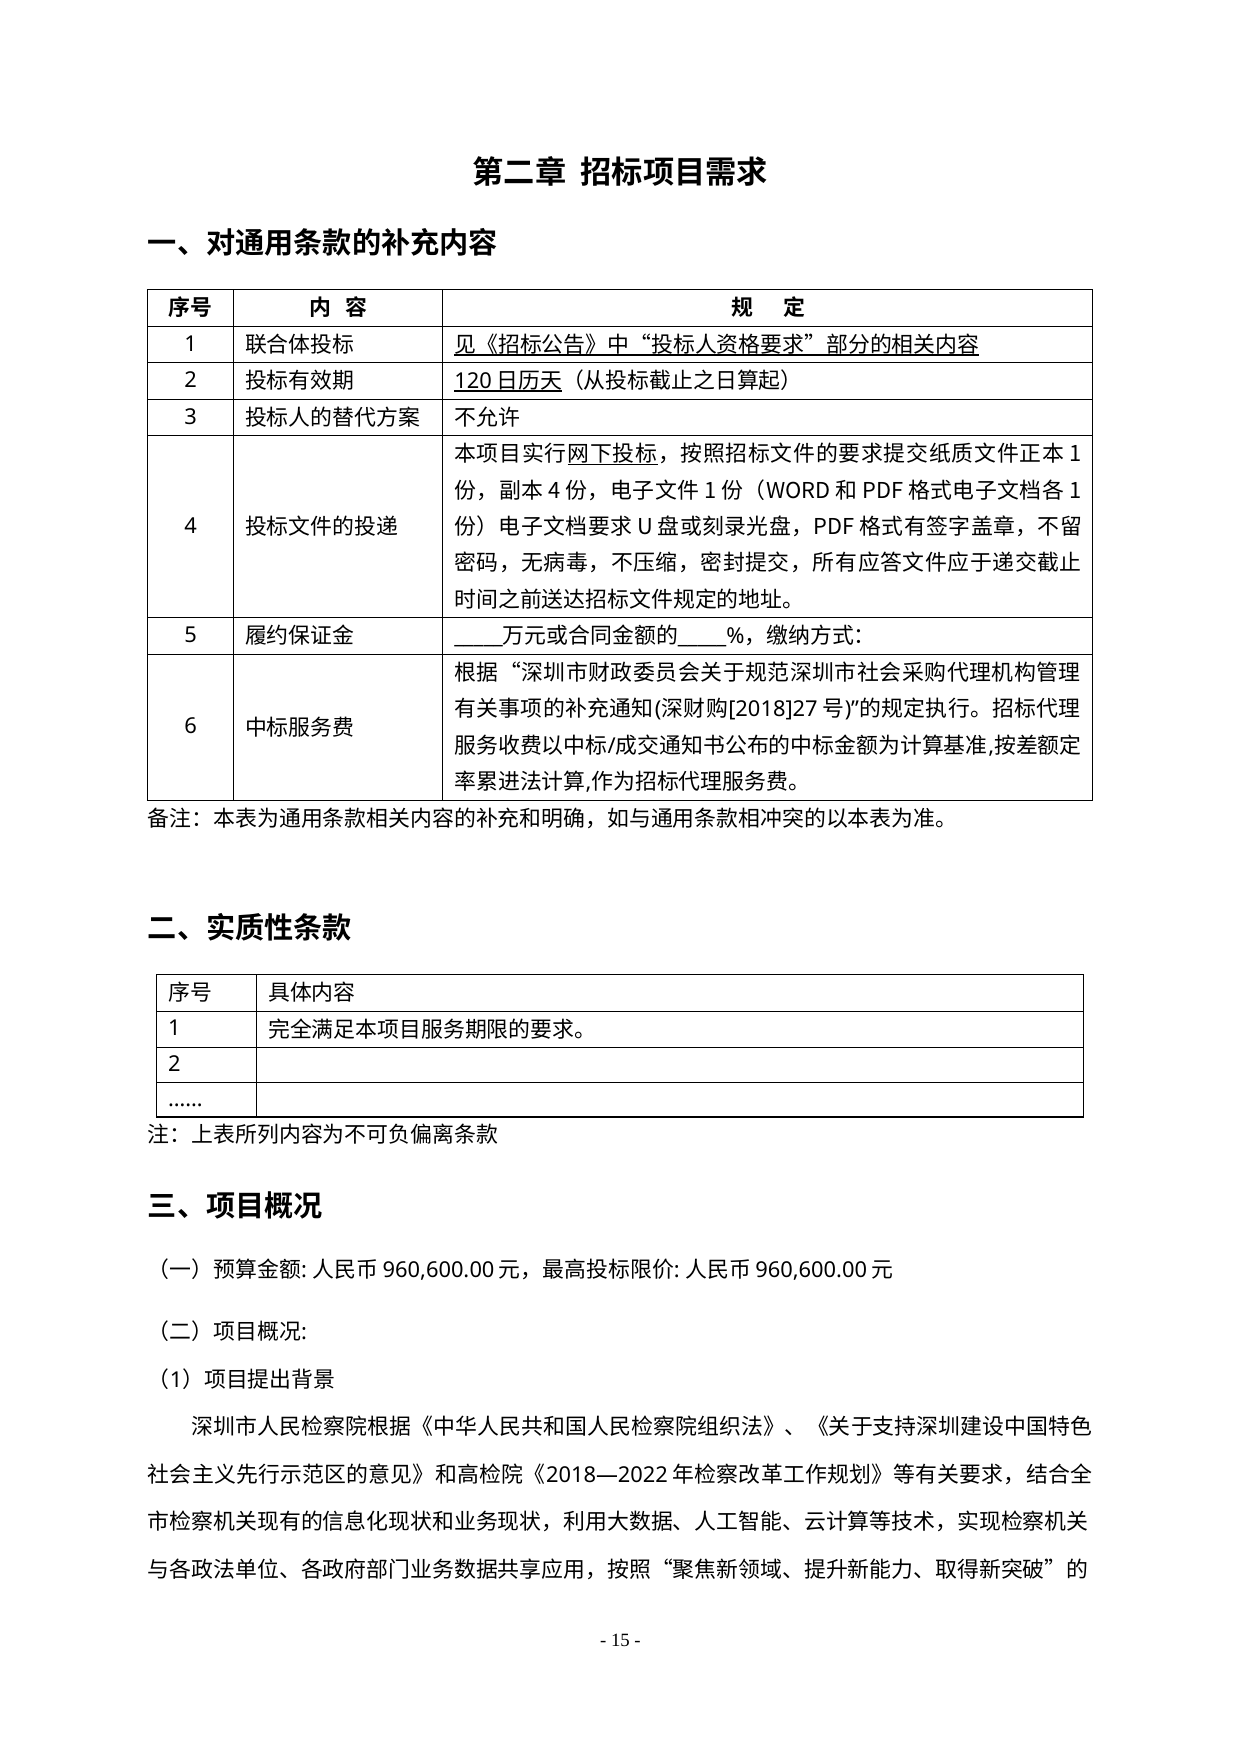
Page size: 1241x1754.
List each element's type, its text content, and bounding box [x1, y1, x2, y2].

table_cell 投标文件的投递 [234, 436, 442, 617]
table_cell 中标服务费 [234, 655, 442, 799]
subtitle 第二章 招标项目需求 [148, 148, 1092, 193]
table_cell 完全满足本项目服务期限的要求。 [257, 1012, 1083, 1047]
text 注：上表所列内容为不可负偏离条款 [148, 1117, 1092, 1149]
table_cell 3 [148, 400, 233, 435]
table_cell 投标有效期 [234, 363, 442, 399]
table_header 序号 [148, 290, 233, 326]
table_cell 根据“深圳市财政委员会关于规范深圳市社会采购代理机构管理有关事项的补充通知(深财购[2018]27号)”的规定执行。招标代理服务收费以中标/成交通知书公布的中标金额为计算基准,按差额定率累进法计算,作为招标代理服务费。 [443, 655, 1092, 799]
table_header 内 容 [234, 290, 442, 326]
table_header 序号 [157, 975, 256, 1011]
table_cell _____万元或合同金额的_____%，缴纳方式： [443, 618, 1092, 654]
table_cell 120日历天（从投标截止之日算起） [443, 363, 1092, 399]
table_cell [257, 1083, 1083, 1116]
text （1）项目提出背景 [148, 1362, 1092, 1393]
table_cell 不允许 [443, 400, 1092, 435]
text （一）预算金额: 人民币960,600.00元，最高投标限价: 人民币960,600.00元 [148, 1252, 1092, 1284]
table_cell 本项目实行网下投标，按照招标文件的要求提交纸质文件正本1份，副本4份，电子文件1份（WORD和PDF格式电子文档各1份）电子文档要求U盘或刻录光盘，PDF格式有签字盖章，不留密码，无病毒，不压缩，密封提交，所有应答文件应于递交截止时间之前送达招标文件规定的地址。 [443, 436, 1092, 617]
table_cell [257, 1048, 1083, 1082]
table_cell 1 [148, 327, 233, 362]
text （二）项目概况: [148, 1314, 1092, 1346]
table_cell 联合体投标 [234, 327, 442, 362]
table_header 规 定 [443, 290, 1092, 326]
table_cell 投标人的替代方案 [234, 400, 442, 435]
table_cell 1 [157, 1012, 256, 1047]
table_cell 履约保证金 [234, 618, 442, 654]
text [148, 1409, 1092, 1583]
subtitle 三、项目概况 [148, 1183, 1092, 1225]
table_cell 6 [148, 655, 233, 799]
text 备注：本表为通用条款相关内容的补充和明确，如与通用条款相冲突的以本表为准。 [148, 801, 1092, 832]
table_cell …… [157, 1083, 256, 1116]
table_cell 见《招标公告》中“投标人资格要求”部分的相关内容 [443, 327, 1092, 362]
table_header 具体内容 [257, 975, 1083, 1011]
table_cell 2 [157, 1048, 256, 1082]
subtitle 一、对通用条款的补充内容 [148, 220, 1092, 262]
subtitle 二、实质性条款 [148, 905, 1092, 947]
table_cell 5 [148, 618, 233, 654]
table_cell 4 [148, 436, 233, 617]
table_cell 2 [148, 363, 233, 399]
